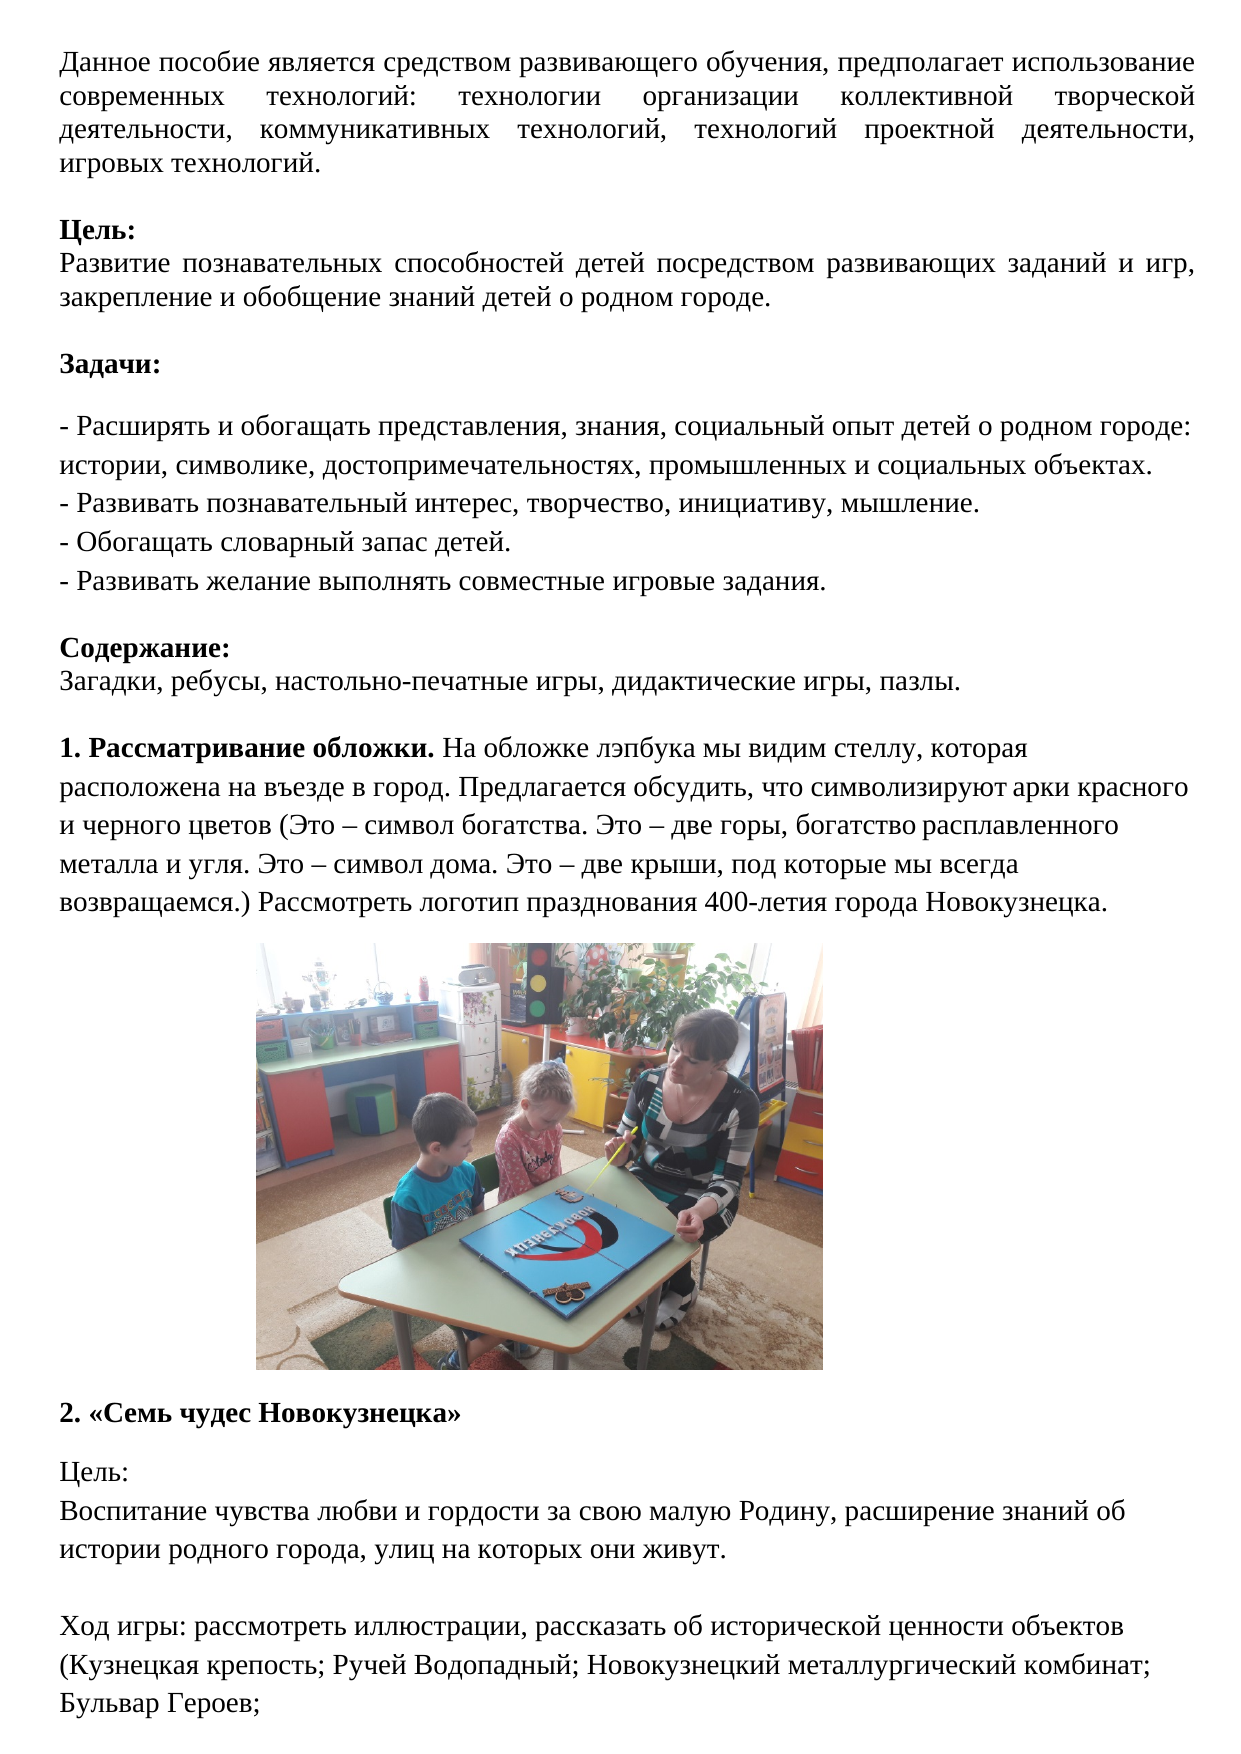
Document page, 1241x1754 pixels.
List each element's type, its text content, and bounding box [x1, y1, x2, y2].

text Ход игры: рассмотреть иллюстрации, рассказать об исторической ценности объектов (Кузнецкая крепость; Ручей Водопадный; Новокузнецкий металлургический комбинат; Бульвар Героев; [59, 1608, 1196, 1719]
text 2. «Семь чудес Новокузнецка» [59, 1395, 1196, 1428]
text - Развивать познавательный интерес, творчество, инициативу, мышление. [59, 486, 1196, 519]
text - Расширять и обогащать представления, знания, социальный опыт детей о родном городе: истории, символике, достопримечательностях, промышленных и социальных объектах. [59, 408, 1196, 481]
text Цель: [59, 1454, 1196, 1488]
text 1. Рассматривание обложки. На обложке лэпбука мы видим стеллу, которая расположена на въезде в город. Предлагается обсудить, что символизируют арки красного и черного цветов (Это – символ богатства. Это – две горы, богатство расплавленного металла и угля. Это – символ дома. Это – две крыши, под которые мы всегда возвращаемся.) Рассмотреть логотип празднования 400-летия города Новокузнецка. [59, 730, 1196, 918]
text Воспитание чувства любви и гордости за свою малую Родину, расширение знаний об истории родного города, улиц на которых они живут. [59, 1493, 1196, 1565]
text Развитие познавательных способностей детей посредством развивающих заданий и игр, закрепление и обобщение знаний детей о родном городе. [59, 246, 1196, 313]
text Задачи: [59, 346, 1196, 380]
text Цель: [59, 212, 1196, 246]
text Содержание: [59, 630, 1196, 663]
text Загадки, ребусы, настольно-печатные игры, дидактические игры, пазлы. [59, 663, 1196, 697]
text - Развивать желание выполнять совместные игровые задания. [59, 563, 1196, 596]
picture [256, 943, 823, 1370]
text - Обогащать словарный запас детей. [59, 524, 1196, 558]
text Данное пособие является средством развивающего обучения, предполагает использование современных технологий: технологии организации коллективной творческой деятельности, коммуникативных технологий, технологий проектной деятельности, игровых технологий. [59, 44, 1196, 178]
